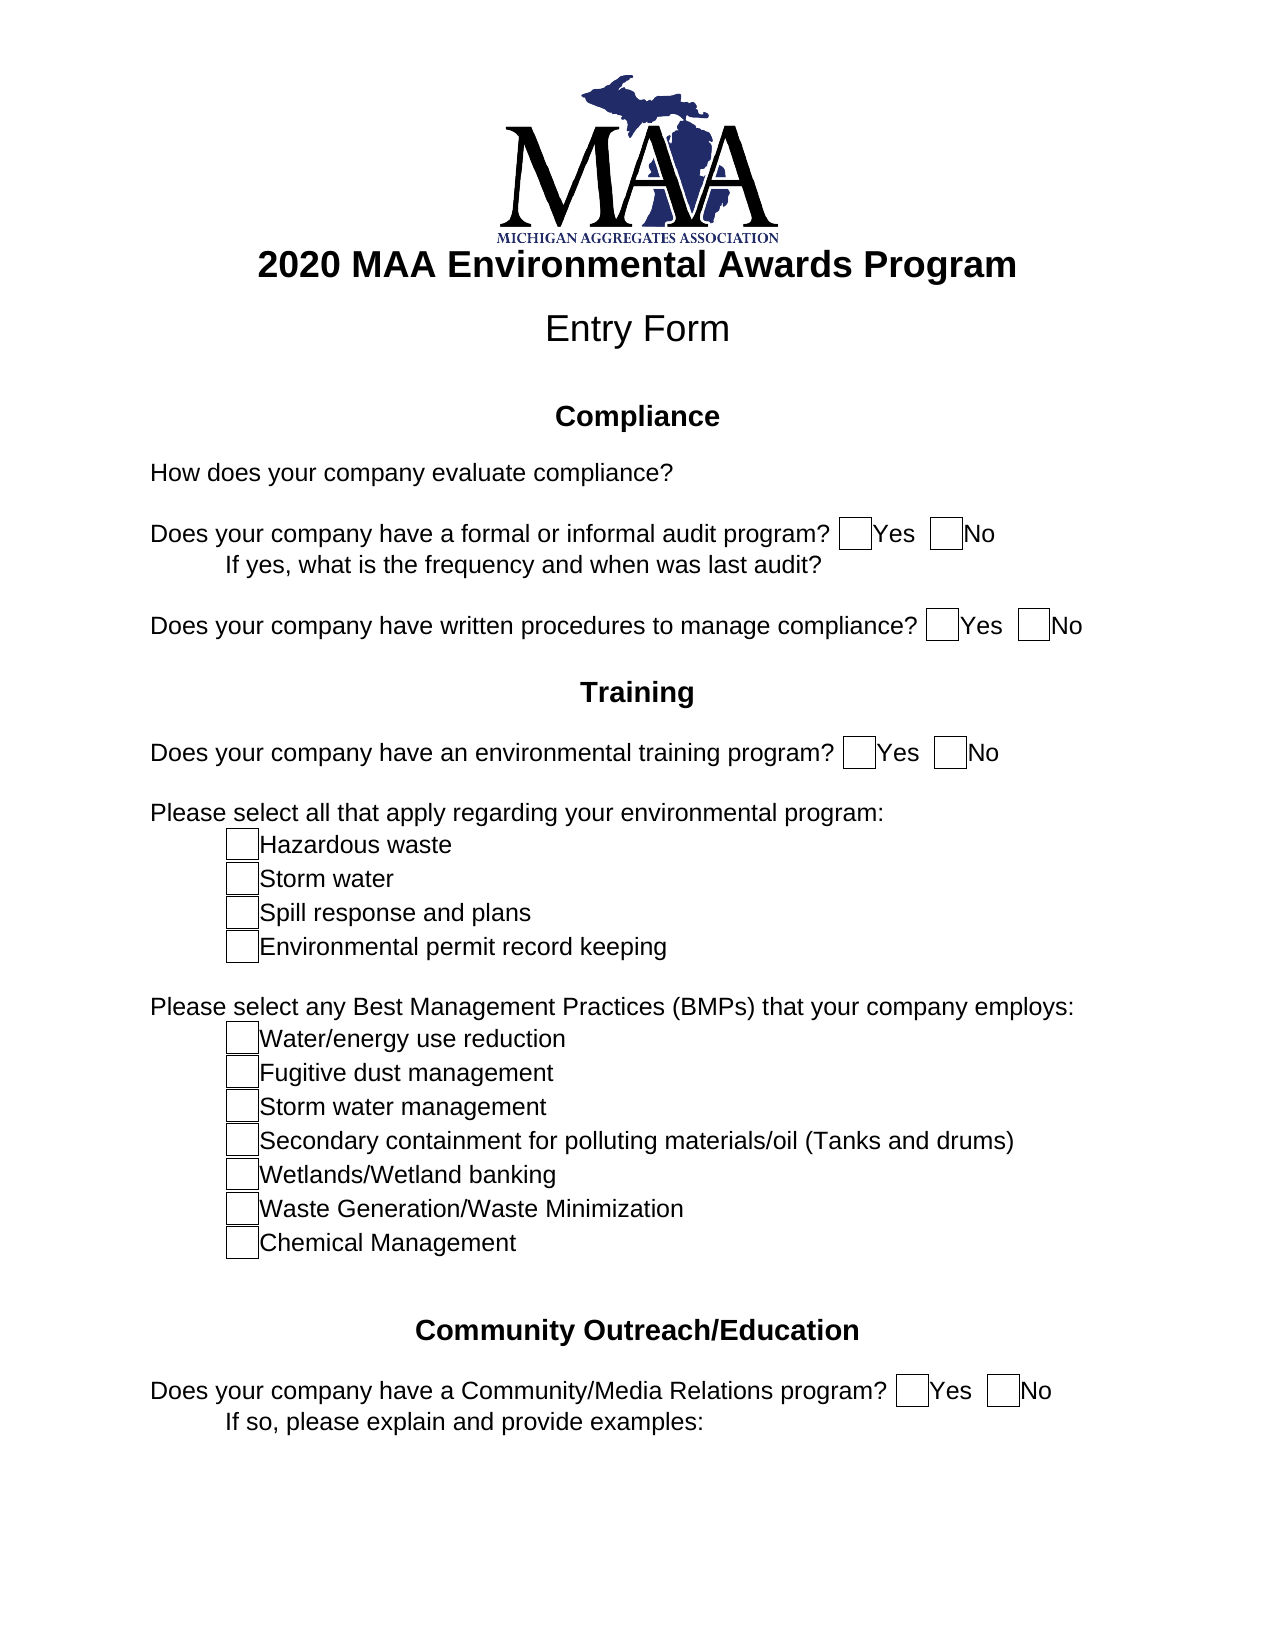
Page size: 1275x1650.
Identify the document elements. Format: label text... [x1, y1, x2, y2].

text Training [150, 675, 1125, 709]
text Environmental permit record keeping [225, 929, 1125, 963]
text Spill response and plans [225, 895, 1125, 929]
text Storm water [225, 861, 1125, 895]
picture [496, 75, 779, 243]
text If so, please explain and provide examples: [150, 1407, 1125, 1436]
text Does your company have a formal or informal audit program? Yes No [150, 516, 1125, 550]
text Please select any Best Management Practices (BMPs) that your company employs: [150, 992, 1125, 1020]
text Hazardous waste [225, 827, 1125, 861]
text Fugitive dust management [225, 1054, 1125, 1088]
text Secondary containment for polluting materials/oil (Tanks and drums) [225, 1122, 1125, 1157]
text Chemical Management [225, 1225, 1125, 1259]
text Compliance [150, 398, 1125, 432]
text If yes, what is the frequency and when was last audit? [150, 550, 1125, 579]
text Storm water management [225, 1088, 1125, 1122]
text Community Outreach/Education [150, 1313, 1125, 1347]
text Does your company have written procedures to manage compliance? Yes No [150, 607, 1125, 642]
text Waste Generation/Waste Minimization [225, 1191, 1125, 1225]
text Please select all that apply regarding your environmental program: [150, 798, 1125, 827]
text Does your company have an environmental training program? Yes No [150, 735, 1125, 769]
text Does your company have a Community/Media Relations program? Yes No [150, 1373, 1125, 1407]
text Water/energy use reduction [225, 1020, 1125, 1054]
text How does your company evaluate compliance? [150, 458, 1125, 487]
text Wetlands/Wetland banking [225, 1157, 1125, 1191]
